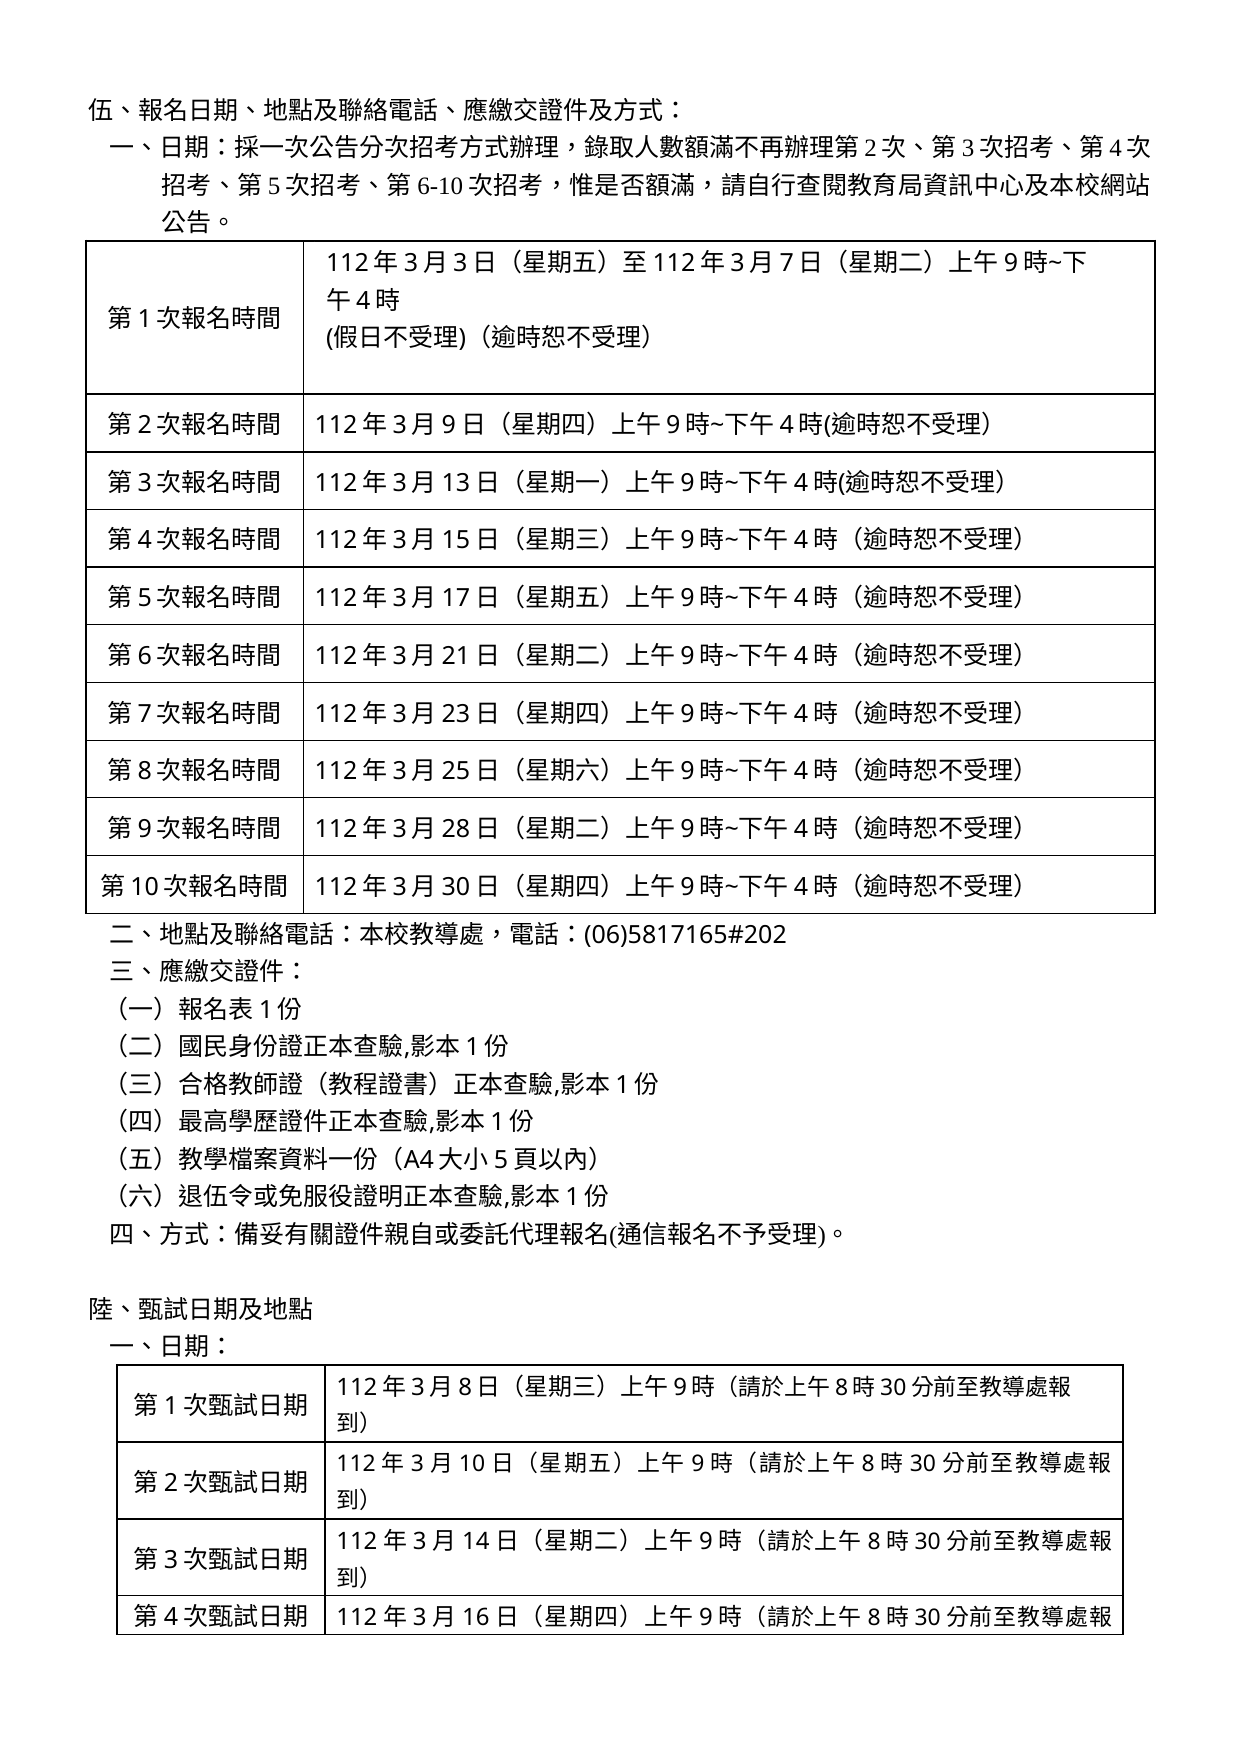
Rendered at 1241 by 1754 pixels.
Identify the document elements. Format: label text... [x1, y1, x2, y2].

table_cell 112年3月13日（星期一）上午9時~下午4時(逾時恕不受理） [304, 453, 1154, 509]
table_cell 第6次報名時間 [87, 625, 303, 682]
table_cell 第3次甄試日期 [118, 1520, 324, 1595]
table_cell 112年3月15日（星期三）上午9時~下午4時（逾時恕不受理） [304, 510, 1154, 566]
table_cell 112年3月21日（星期二）上午9時~下午4時（逾時恕不受理） [304, 625, 1154, 682]
text （一）報名表1份 [89, 989, 1152, 1026]
text 一、日期：採一次公告分次招考方式辦理，錄取人數額滿不再辦理第2次、第3次招考、第4次招考、第5次招考、第6-10次招考，惟是否額滿，請自行查閱教育局資訊中心及本校網站公告。 [109, 127, 1152, 239]
table_cell 第3次報名時間 [87, 453, 303, 509]
table_cell 第9次報名時間 [87, 798, 303, 855]
table_cell 112年3月25日（星期六）上午9時~下午4時（逾時恕不受理） [304, 741, 1154, 797]
table_cell 112年3月9日（星期四）上午9時~下午4時(逾時恕不受理） [304, 395, 1154, 451]
text 二、地點及聯絡電話：本校教導處，電話：(06)5817165#202 [109, 914, 1152, 951]
table_cell 第7次報名時間 [87, 683, 303, 739]
text （五）教學檔案資料一份（A4大小5頁以內） [89, 1139, 1152, 1176]
table_cell 112年3月30日（星期四）上午9時~下午4時（逾時恕不受理） [304, 856, 1154, 913]
text （二）國民身份證正本查驗,影本1份 [89, 1026, 1152, 1064]
table_cell 112年3月17日（星期五）上午9時~下午4時（逾時恕不受理） [304, 568, 1154, 624]
text （四）最高學歷證件正本查驗,影本1份 [89, 1101, 1152, 1139]
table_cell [326, 1596, 1122, 1633]
text 伍、報名日期、地點及聯絡電話、應繳交證件及方式： [89, 89, 1152, 127]
table_cell 第5次報名時間 [87, 568, 303, 624]
table_cell 第4次甄試日期 [118, 1596, 324, 1633]
text （三）合格教師證（教程證書）正本查驗,影本1份 [89, 1064, 1152, 1101]
table_cell 第4次報名時間 [87, 510, 303, 566]
text 三、應繳交證件： [109, 951, 1152, 989]
table_header 第1次報名時間 [87, 242, 303, 393]
table_cell 第8次報名時間 [87, 741, 303, 797]
table_header [304, 242, 1154, 393]
text 四、方式：備妥有關證件親自或委託代理報名(通信報名不予受理)。 [109, 1214, 1152, 1251]
table_cell 第10次報名時間 [87, 856, 303, 913]
table_cell 112年3月23日（星期四）上午9時~下午4時（逾時恕不受理） [304, 683, 1154, 739]
table_header 112年3月8日（星期三）上午9時（請於上午8時30分前至教導處報到） [326, 1366, 1122, 1441]
text （六）退伍令或免服役證明正本查驗,影本1份 [89, 1176, 1152, 1214]
text 一、日期： [109, 1326, 1152, 1364]
table_cell 第2次報名時間 [87, 395, 303, 451]
table_cell 第2次甄試日期 [118, 1443, 324, 1518]
table_cell 112年3月28日（星期二）上午9時~下午4時（逾時恕不受理） [304, 798, 1154, 855]
list 陸、甄試日期及地點 [89, 1289, 1152, 1326]
table_cell 112年3月10日（星期五）上午9時（請於上午8時30分前至教導處報到） [326, 1443, 1122, 1518]
table_cell 112年3月14日（星期二）上午9時（請於上午8時30分前至教導處報到） [326, 1520, 1122, 1595]
table_header 第1次甄試日期 [118, 1366, 324, 1441]
